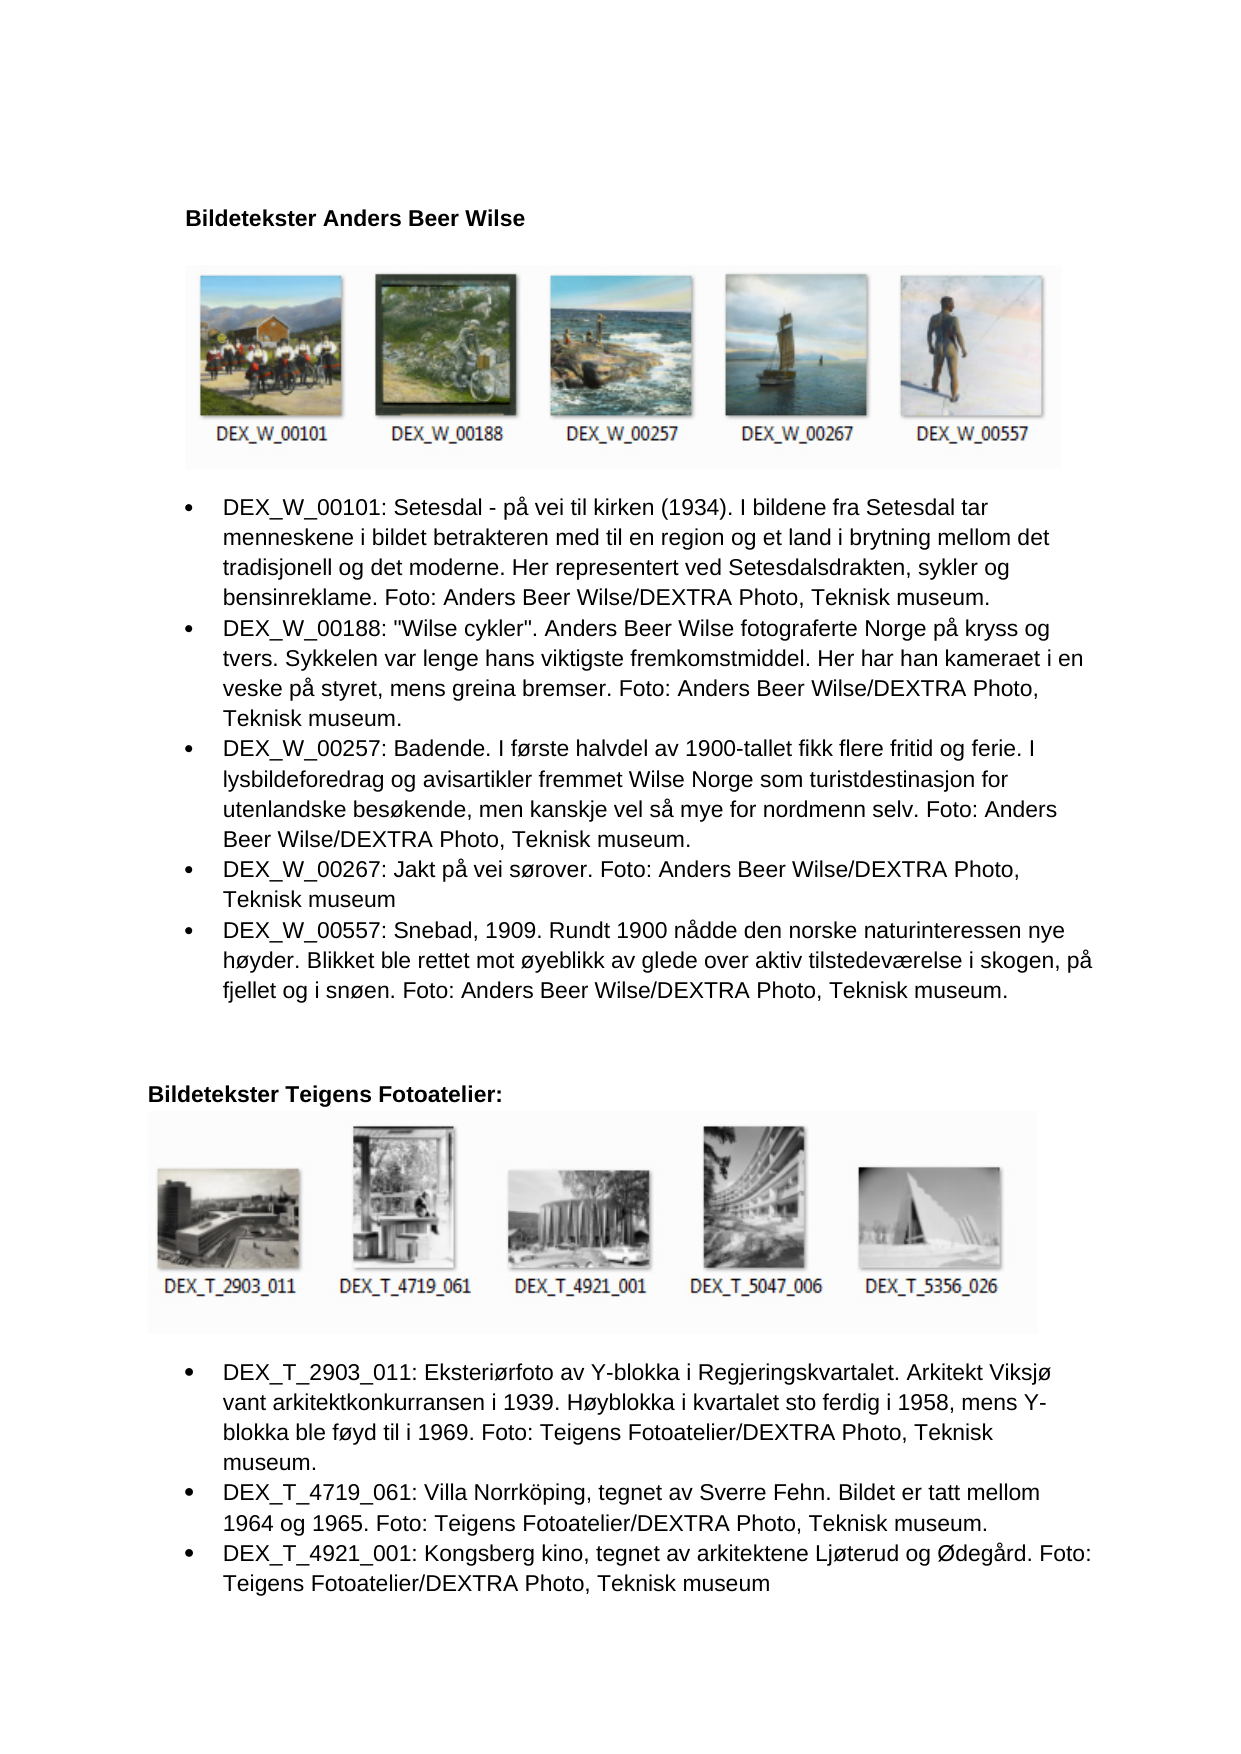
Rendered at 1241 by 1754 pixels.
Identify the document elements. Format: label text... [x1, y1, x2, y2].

list DEX_W_00557: Snebad, 1909. Rundt 1900 nådde den norske naturinteressen nye høyder. Blikket ble rettet mot øyeblikk av glede over aktiv tilstedeværelse i skogen, på fjellet og i snøen. Foto: Anders Beer Wilse/DEXTRA Photo, Teknisk museum. [185, 917, 1093, 1003]
list DEX_W_00188: "Wilse cykler". Anders Beer Wilse fotograferte Norge på kryss og tvers. Sykkelen var lenge hans viktigste fremkomstmiddel. Her har han kameraet i en veske på styret, mens greina bremser. Foto: Anders Beer Wilse/DEXTRA Photo, Teknisk museum. [185, 614, 1093, 732]
list DEX_W_00257: Badende. I første halvdel av 1900-tallet fikk flere fritid og ferie. I lysbildeforedrag og avisartikler fremmet Wilse Norge som turistdestinasjon for utenlandske besøkende, men kanskje vel så mye for nordmenn selv. Foto: Anders Beer Wilse/DEXTRA Photo, Teknisk museum. [185, 735, 1093, 852]
list DEX_T_4921_001: Kongsberg kino, tegnet av arkitektene Ljøterud og Ødegård. Foto: Teigens Fotoatelier/DEXTRA Photo, Teknisk museum [185, 1540, 1093, 1596]
list DEX_W_00101: Setesdal - på vei til kirken (1934). I bildene fra Setesdal tar menneskene i bildet betrakteren med til en region og et land i brytning mellom det tradisjonell og det moderne. Her representert ved Setesdalsdrakten, sykler og bensinreklame. Foto: Anders Beer Wilse/DEXTRA Photo, Teknisk museum. [185, 494, 1093, 611]
list DEX_T_4719_061: Villa Norrköping, tegnet av Sverre Fehn. Bildet er tatt mellom 1964 og 1965. Foto: Teigens Fotoatelier/DEXTRA Photo, Teknisk museum. [185, 1479, 1093, 1536]
list DEX_W_00267: Jakt på vei sørover. Foto: Anders Beer Wilse/DEXTRA Photo, Teknisk museum [185, 856, 1093, 913]
picture [185, 265, 1062, 469]
list DEX_T_2903_011: Eksteriørfoto av Y-blokka i Regjeringskvartalet. Arkitekt Viksjø vant arkitektkonkurransen i 1939. Høyblokka i kvartalet sto ferdig i 1958, mens Y-blokka ble føyd til i 1969. Foto: Teigens Fotoatelier/DEXTRA Photo, Teknisk museum. [185, 1358, 1093, 1476]
picture [147, 1111, 1039, 1334]
